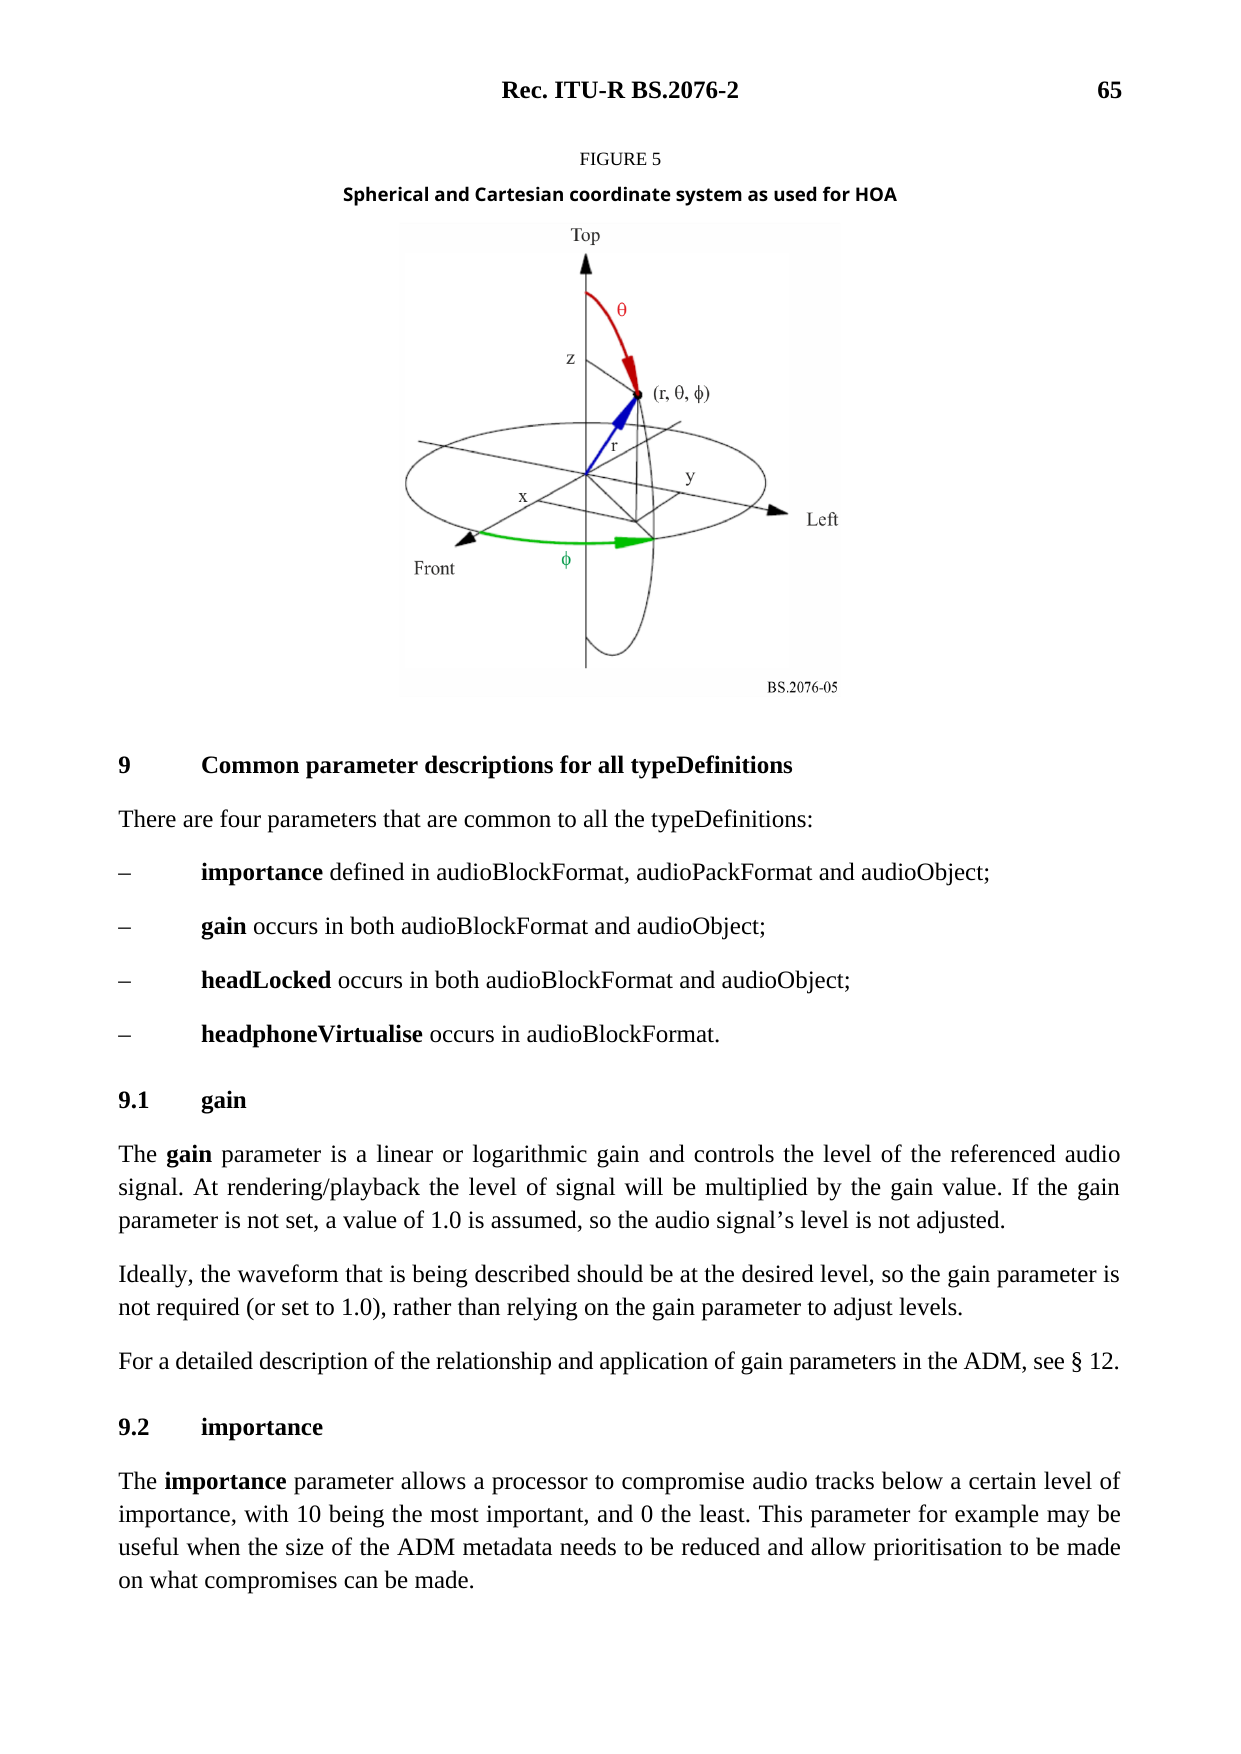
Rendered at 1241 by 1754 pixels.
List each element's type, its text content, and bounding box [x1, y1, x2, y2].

text Figure 5 [118, 148, 1122, 169]
text – gain occurs in both audioBlockFormat and audioObject; [118, 911, 1122, 940]
text – importance defined in audioBlockFormat, audioPackFormat and audioObject; [118, 857, 1122, 886]
title Spherical and Cartesian coordinate system as used for HOA [118, 181, 1122, 206]
text The gain parameter is a linear or logarithmic gain and controls the level of the referenced audio signal. At rendering/playback the level of signal will be multiplied by the gain value. If the gain parameter is not set, a value of 1.0 is assumed, so the audio signal’s level is not adjusted. [118, 1139, 1122, 1234]
subtitle 9.1 gain [118, 1085, 1122, 1114]
text There are four parameters that are common to all the typeDefinitions: [118, 804, 1122, 832]
subtitle 9 Common parameter descriptions for all typeDefinitions [118, 750, 1122, 778]
text Ideally, the waveform that is being described should be at the desired level, so the gain parameter is not required (or set to 1.0), rather than relying on the gain parameter to adjust levels. [118, 1259, 1122, 1321]
text The importance parameter allows a processor to compromise audio tracks below a certain level of importance, with 10 being the most important, and 0 the least. This parameter for example may be useful when the size of the ADM metadata needs to be reduced and allow prioritisation to be made on what compromises can be made. [118, 1466, 1122, 1594]
text – headLocked occurs in both audioBlockFormat and audioObject; [118, 965, 1122, 994]
text For a detailed description of the relationship and application of gain parameters in the ADM, see § 12. [118, 1346, 1122, 1375]
subtitle 9.2 importance [118, 1412, 1122, 1441]
picture [399, 222, 841, 697]
text – headphoneVirtualise occurs in audioBlockFormat. [118, 1019, 1122, 1048]
